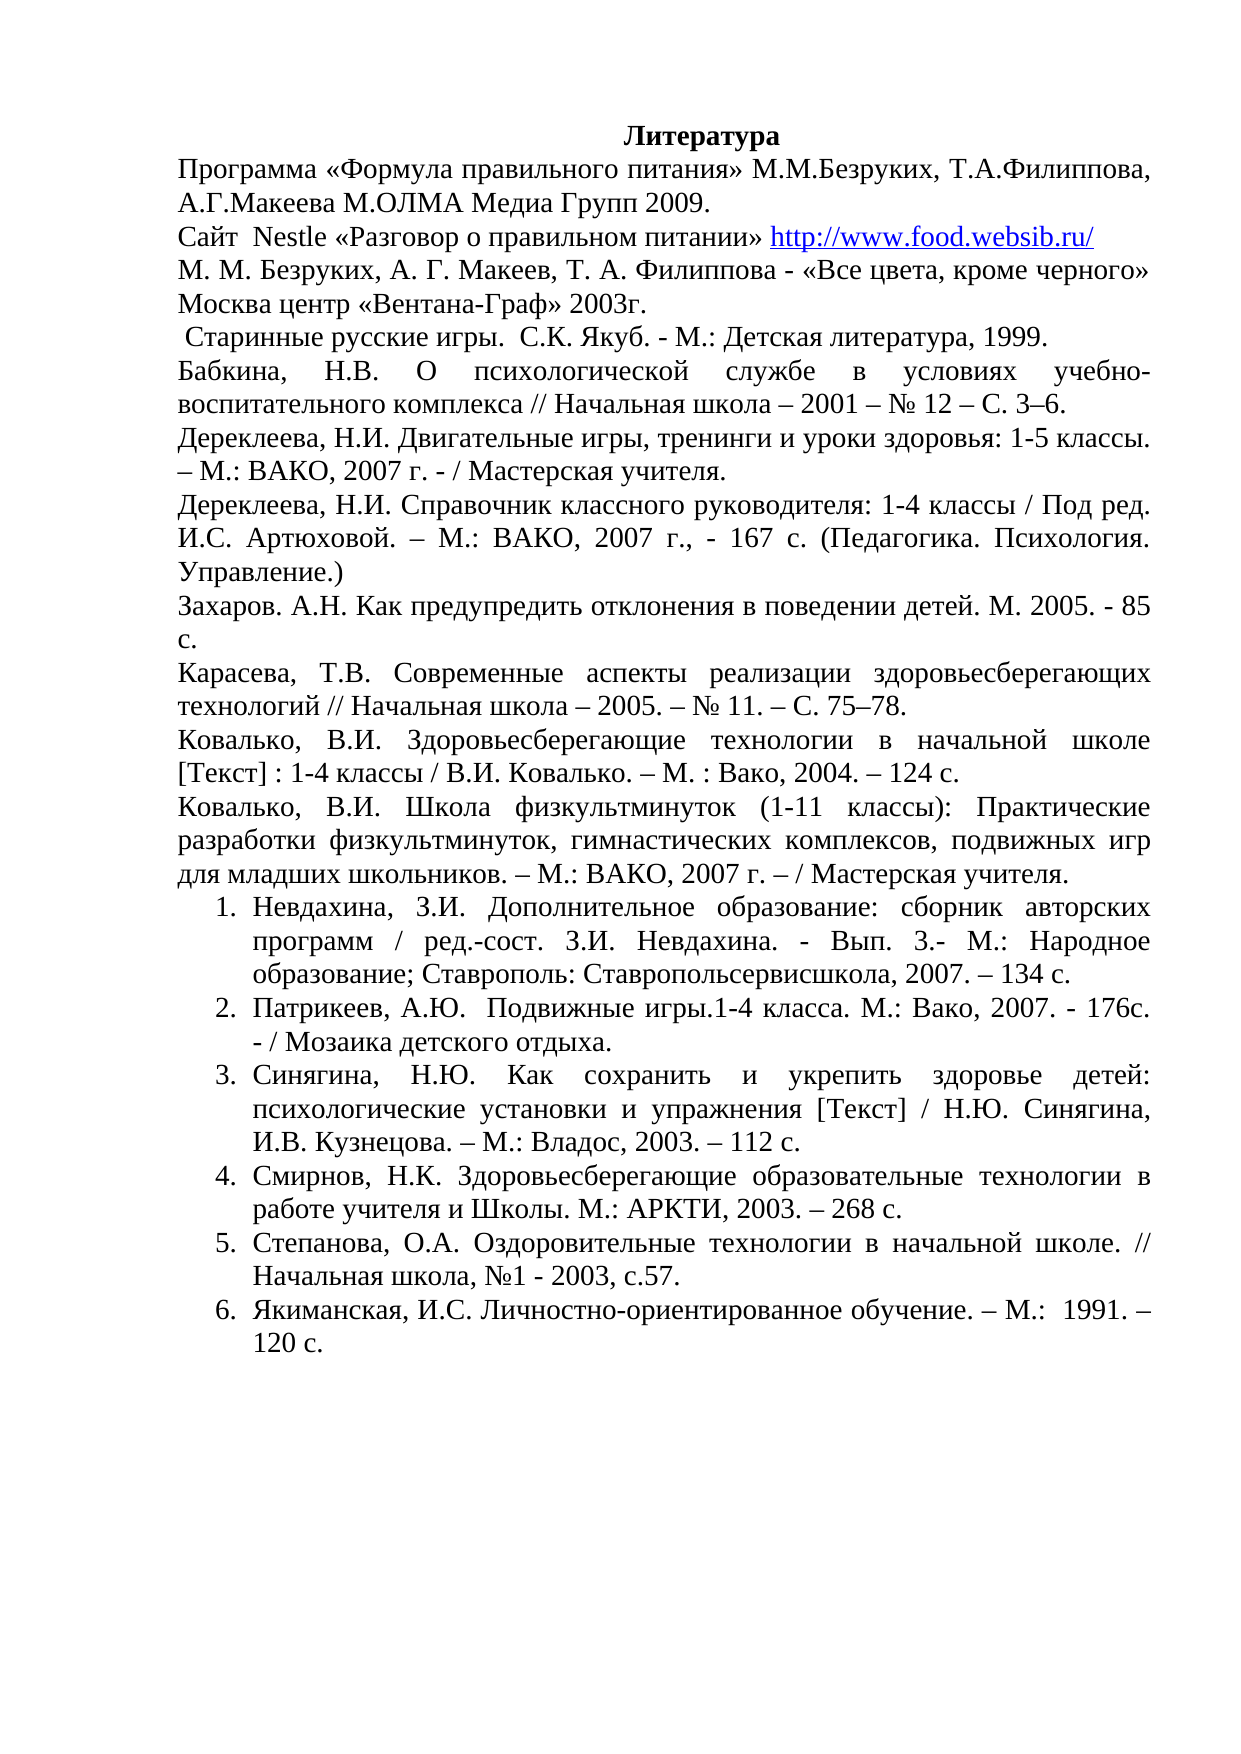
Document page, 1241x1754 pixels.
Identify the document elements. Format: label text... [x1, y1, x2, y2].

text Ковалько, В.И. Школа физкультминуток (1-11 классы): Практические разработки физкультминуток, гимнастических комплексов, подвижных игр для младших школьников. – М.: ВАКО, . – / Мастерская учителя. [177, 789, 1152, 889]
text Карасева, Т.В. Современные аспекты реализации здоровьесберегающих технологий // Начальная школа – 2005. – № 11. – С. 75–78. [177, 655, 1152, 722]
text Дереклеева, Н.И. Двигательные игры, тренинги и уроки здоровья: 1-5 классы. – М.: ВАКО, . - / Мастерская учителя. [177, 420, 1152, 487]
list М. М. Безруких, А. Г. Макеев, Т. А. Филиппова - «Все цвета, кроме черного» Москва центр «Вентана-Граф» 2003г. [177, 252, 1152, 319]
list Степанова, О.А. Оздоровительные технологии в начальной школе. // Начальная школа, №1 - 2003, с.57. [215, 1225, 1152, 1292]
list Синягина, Н.Ю. Как сохранить и укрепить здоровье детей: психологические установки и упражнения [Текст] / Н.Ю. Синягина, И.В. Кузнецова. – М.: Владос, 2003. – 112 с. [215, 1057, 1152, 1158]
text Ковалько, В.И. Здоровьесберегающие технологии в начальной школе [Текст] : 1-4 классы / В.И. Ковалько. – М. : Вако, 2004. – 124 c. [177, 722, 1152, 789]
list Смирнов, Н.К. Здоровьесберегающие образовательные технологии в работе учителя и Школы. М.: АРКТИ, 2003. – 268 с. [215, 1158, 1152, 1225]
list Программа «Формула правильного питания» М.М.Безруких, Т.А.Филиппова, А.Г.Макеева М.ОЛМА Медиа Групп 2009. [177, 152, 1152, 219]
list Якиманская, И.С. Личностно-ориентированное обучение. – М.: 1991. – 120 с. [215, 1292, 1152, 1359]
list Сайт Nestle «Разговор о правильном питании» http://www.food.websib.ru/ [177, 219, 1152, 252]
list Старинные русские игры. С.К. Якуб. - М.: Детская литература, 1999. [177, 319, 1152, 353]
text Бабкина, Н.В. О психологической службе в условиях учебно-воспитательного комплекса // Начальная школа – 2001 – № 12 – С. 3–6. [177, 353, 1152, 420]
list Невдахина, З.И. Дополнительное образование: сборник авторских программ / ред.-сост. З.И. Невдахина. - Вып. 3.- М.: Народное образование; Ставрополь: Ставропольсервисшкола, 2007. – 134 с. [215, 889, 1152, 990]
list Патрикеев, А.Ю. Подвижные игры.1-4 класса. М.: Вако, 2007. - 176с. - / Мозаика детского отдыха. [215, 990, 1152, 1057]
text Дереклеева, Н.И. Справочник классного руководителя: 1-4 классы / Под ред. И.С. Артюховой. – М.: ВАКО, ., - 167 с. (Педагогика. Психология. Управление.) [177, 487, 1152, 588]
text Литература [252, 118, 1152, 152]
text Захаров. А.Н. Как предупредить отклонения в поведении детей. М. 2005. - 85 с. [177, 588, 1152, 655]
